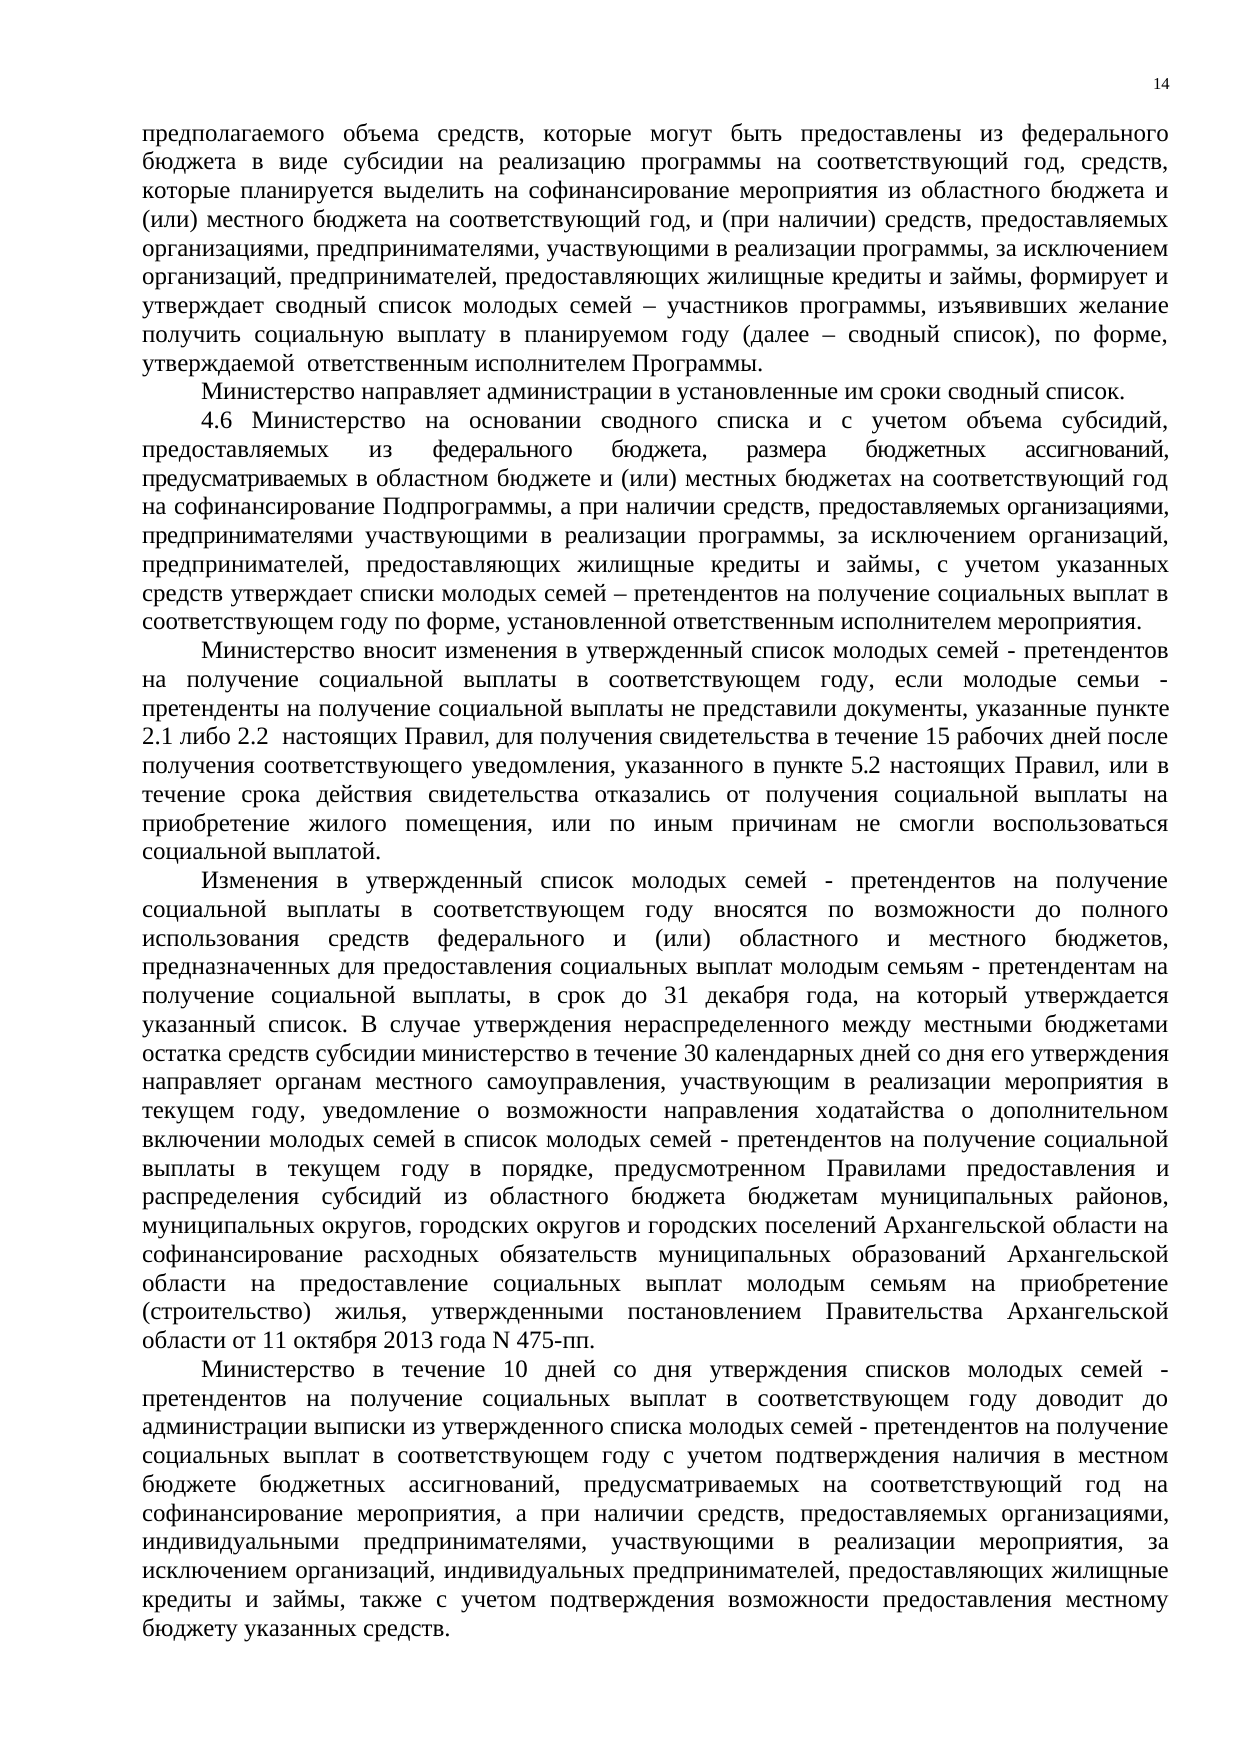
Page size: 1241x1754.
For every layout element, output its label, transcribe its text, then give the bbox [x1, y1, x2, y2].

text Министерство в течение 10 дней со дня утверждения списков молодых семей - претендентов на получение социальных выплат в соответствующем году доводит до администрации выписки из утвержденного списка молодых семей - претендентов на получение социальных выплат в соответствующем году с учетом подтверждения наличия в местном бюджете бюджетных ассигнований, предусматриваемых на соответствующий год на софинансирование мероприятия, а при наличии средств, предоставляемых организациями, индивидуальными предпринимателями, участвующими в реализации мероприятия, за исключением организаций, индивидуальных предпринимателей, предоставляющих жилищные кредиты и займы, также с учетом подтверждения возможности предоставления местному бюджету указанных средств. [142, 1354, 1169, 1641]
text 4.6 Министерство на основании сводного списка и с учетом объема субсидий, предоставляемых из федерального бюджета, размера бюджетных ассигнований, предусматриваемых в областном бюджете и (или) местных бюджетах на соответствующий год на софинансирование Подпрограммы, а при наличии средств, предоставляемых организациями, предпринимателями участвующими в реализации программы, за исключением организаций, предпринимателей, предоставляющих жилищные кредиты и займы, с учетом указанных средств утверждает списки молодых семей – претендентов на получение социальных выплат в соответствующем году по форме, установленной ответственным исполнителем мероприятия. [142, 405, 1169, 635]
text Изменения в утвержденный список молодых семей - претендентов на получение социальной выплаты в соответствующем году вносятся по возможности до полного использования средств федерального и (или) областного и местного бюджетов, предназначенных для предоставления социальных выплат молодым семьям - претендентам на получение социальной выплаты, в срок до 31 декабря года, на который утверждается указанный список. В случае утверждения нераспределенного между местными бюджетами остатка средств субсидии министерство в течение 30 календарных дней со дня его утверждения направляет органам местного самоуправления, участвующим в реализации мероприятия в текущем году, уведомление о возможности направления ходатайства о дополнительном включении молодых семей в список молодых семей - претендентов на получение социальной выплаты в текущем году в порядке, предусмотренном Правилами предоставления и распределения субсидий из областного бюджета бюджетам муниципальных районов, муниципальных округов, городских округов и городских поселений Архангельской области на софинансирование расходных обязательств муниципальных образований Архангельской области на предоставление социальных выплат молодым семьям на приобретение (строительство) жилья, утвержденными постановлением Правительства Архангельской области от 11 октября 2013 года N 475-пп. [142, 865, 1169, 1354]
text Министерство вносит изменения в утвержденный список молодых семей - претендентов на получение социальной выплаты в соответствующем году, если молодые семьи - претенденты на получение социальной выплаты не представили документы, указанные пункте 2.1 либо 2.2 настоящих Правил, для получения свидетельства в течение 15 рабочих дней после получения соответствующего уведомления, указанного в пункте 5.2 настоящих Правил, или в течение срока действия свидетельства отказались от получения социальной выплаты на приобретение жилого помещения, или по иным причинам не смогли воспользоваться социальной выплатой. [142, 635, 1169, 865]
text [142, 118, 1169, 376]
text Министерство направляет администрации в установленные им сроки сводный список. [142, 376, 1169, 405]
